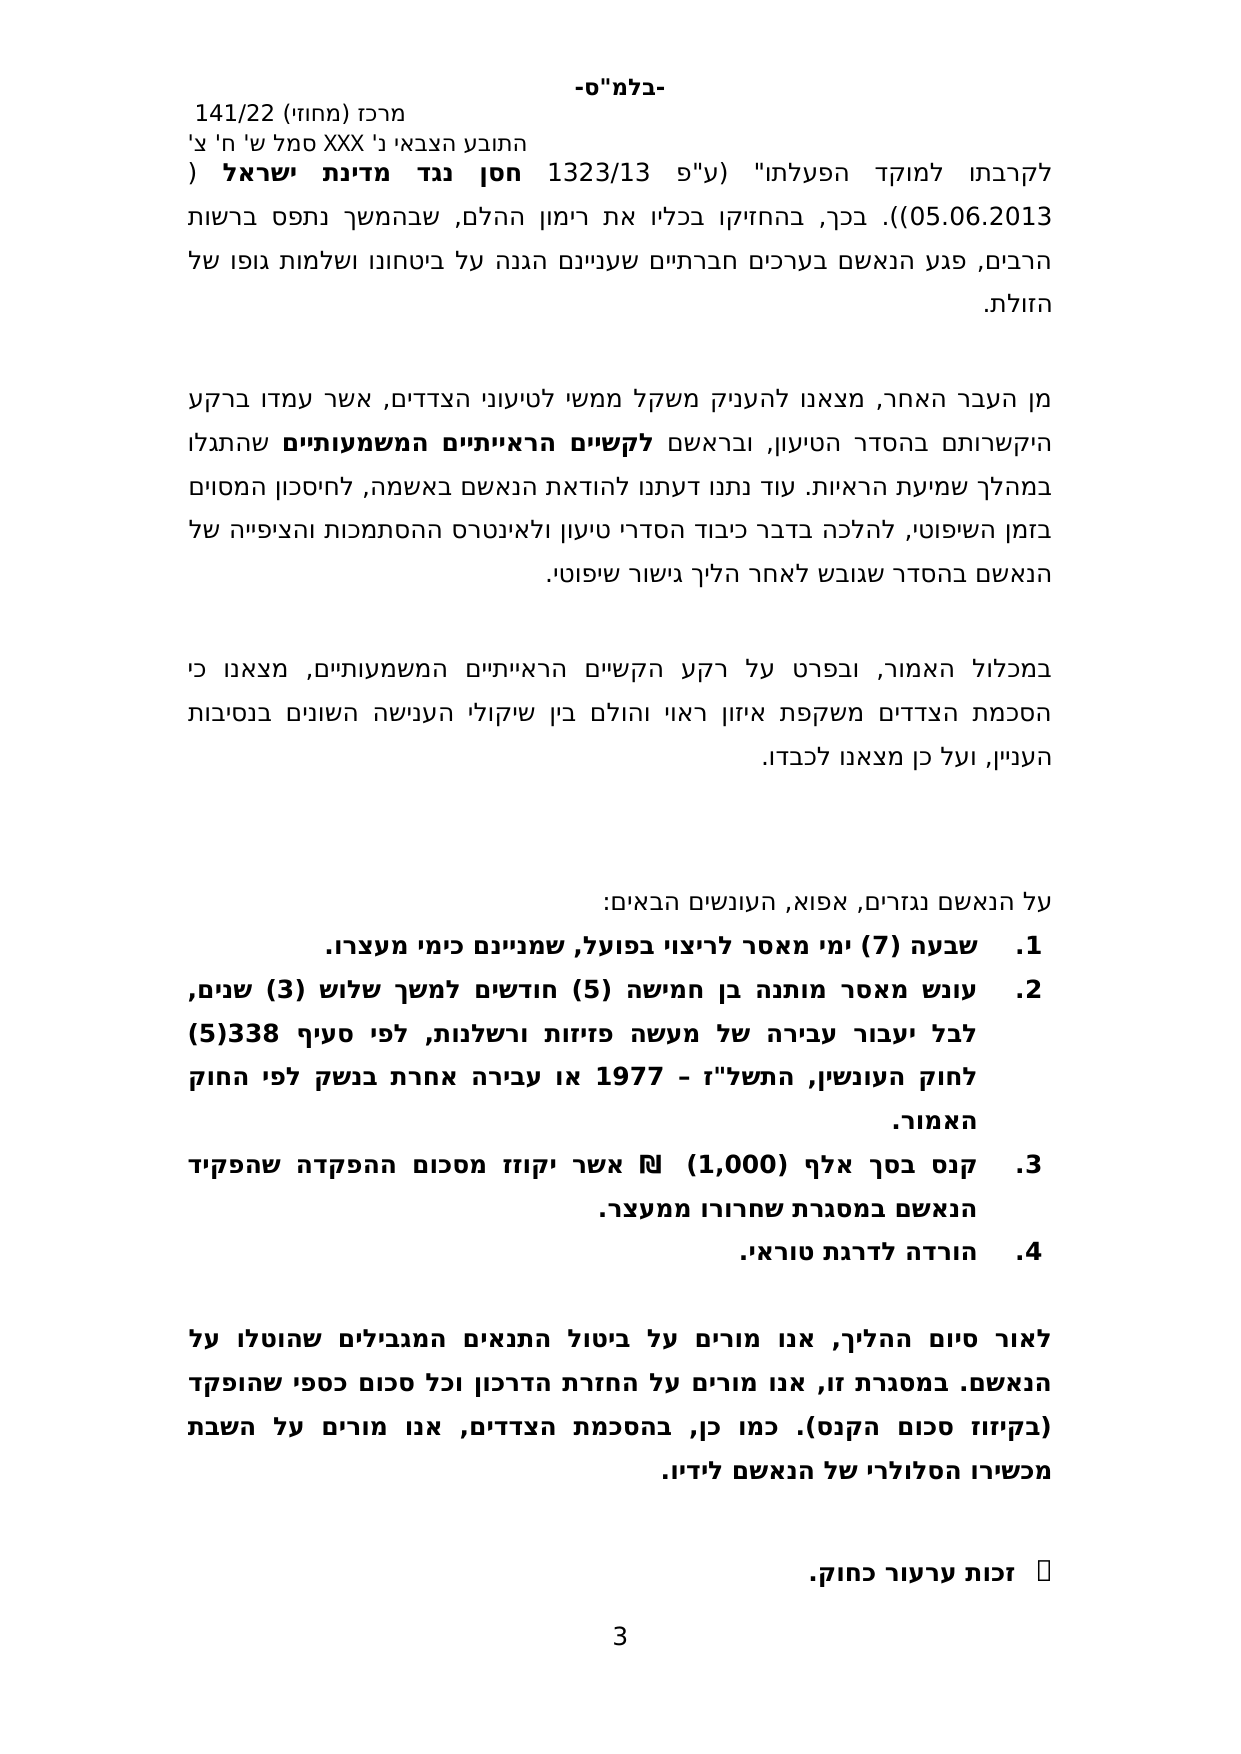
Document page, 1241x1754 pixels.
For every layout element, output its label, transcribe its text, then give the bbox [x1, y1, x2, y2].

title זכות ערעור כחוק. [187, 1551, 1053, 1590]
list הורדה לדרגת טוראי. [187, 1237, 1015, 1267]
list עונש מאסר מותנה בן חמישה (5) חודשים למשך שלוש (3) שנים, לבל יעבור עבירה של מעשה פזיזות ורשלנות, לפי סעיף 338(5) לחוק העונשין, התשל"ז – 1977 או עבירה אחרת בנשק לפי החוק האמור. [187, 975, 1015, 1135]
list קנס בסך אלף (1,000) ₪ אשר יקוזז מסכום ההפקדה שהפקיד הנאשם במסגרת שחרורו ממעצר. [187, 1150, 1015, 1223]
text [187, 158, 1053, 319]
text במכלול האמור, ובפרט על רקע הקשיים הראייתיים המשמעותיים, מצאנו כי הסכמת הצדדים משקפת איזון ראוי והולם בין שיקולי הענישה השונים בנסיבות העניין, ועל כן מצאנו לכבדו. [187, 654, 1053, 771]
list שבעה (7) ימי מאסר לריצוי בפועל, שמניינם כימי מעצרו. [187, 931, 1015, 960]
text על הנאשם נגזרים, אפוא, העונשים הבאים: [187, 887, 1053, 917]
text לאור סיום ההליך, אנו מורים על ביטול התנאים המגבילים שהוטלו על הנאשם. במסגרת זו, אנו מורים על החזרת הדרכון וכל סכום כספי שהופקד (בקיזוז סכום הקנס). כמו כן, בהסכמת הצדדים, אנו מורים על השבת מכשירו הסלולרי של הנאשם לידיו. [187, 1324, 1053, 1485]
text מן העבר האחר, מצאנו להעניק משקל ממשי לטיעוני הצדדים, אשר עמדו ברקע היקשרותם בהסדר הטיעון, ובראשם לקשיים הראייתיים המשמעותיים שהתגלו במהלך שמיעת הראיות. עוד נתנו דעתנו להודאת הנאשם באשמה, לחיסכון המסוים בזמן השיפוטי, להלכה בדבר כיבוד הסדרי טיעון ולאינטרס ההסתמכות והציפייה של הנאשם בהסדר שגובש לאחר הליך גישור שיפוטי. [187, 384, 1053, 588]
